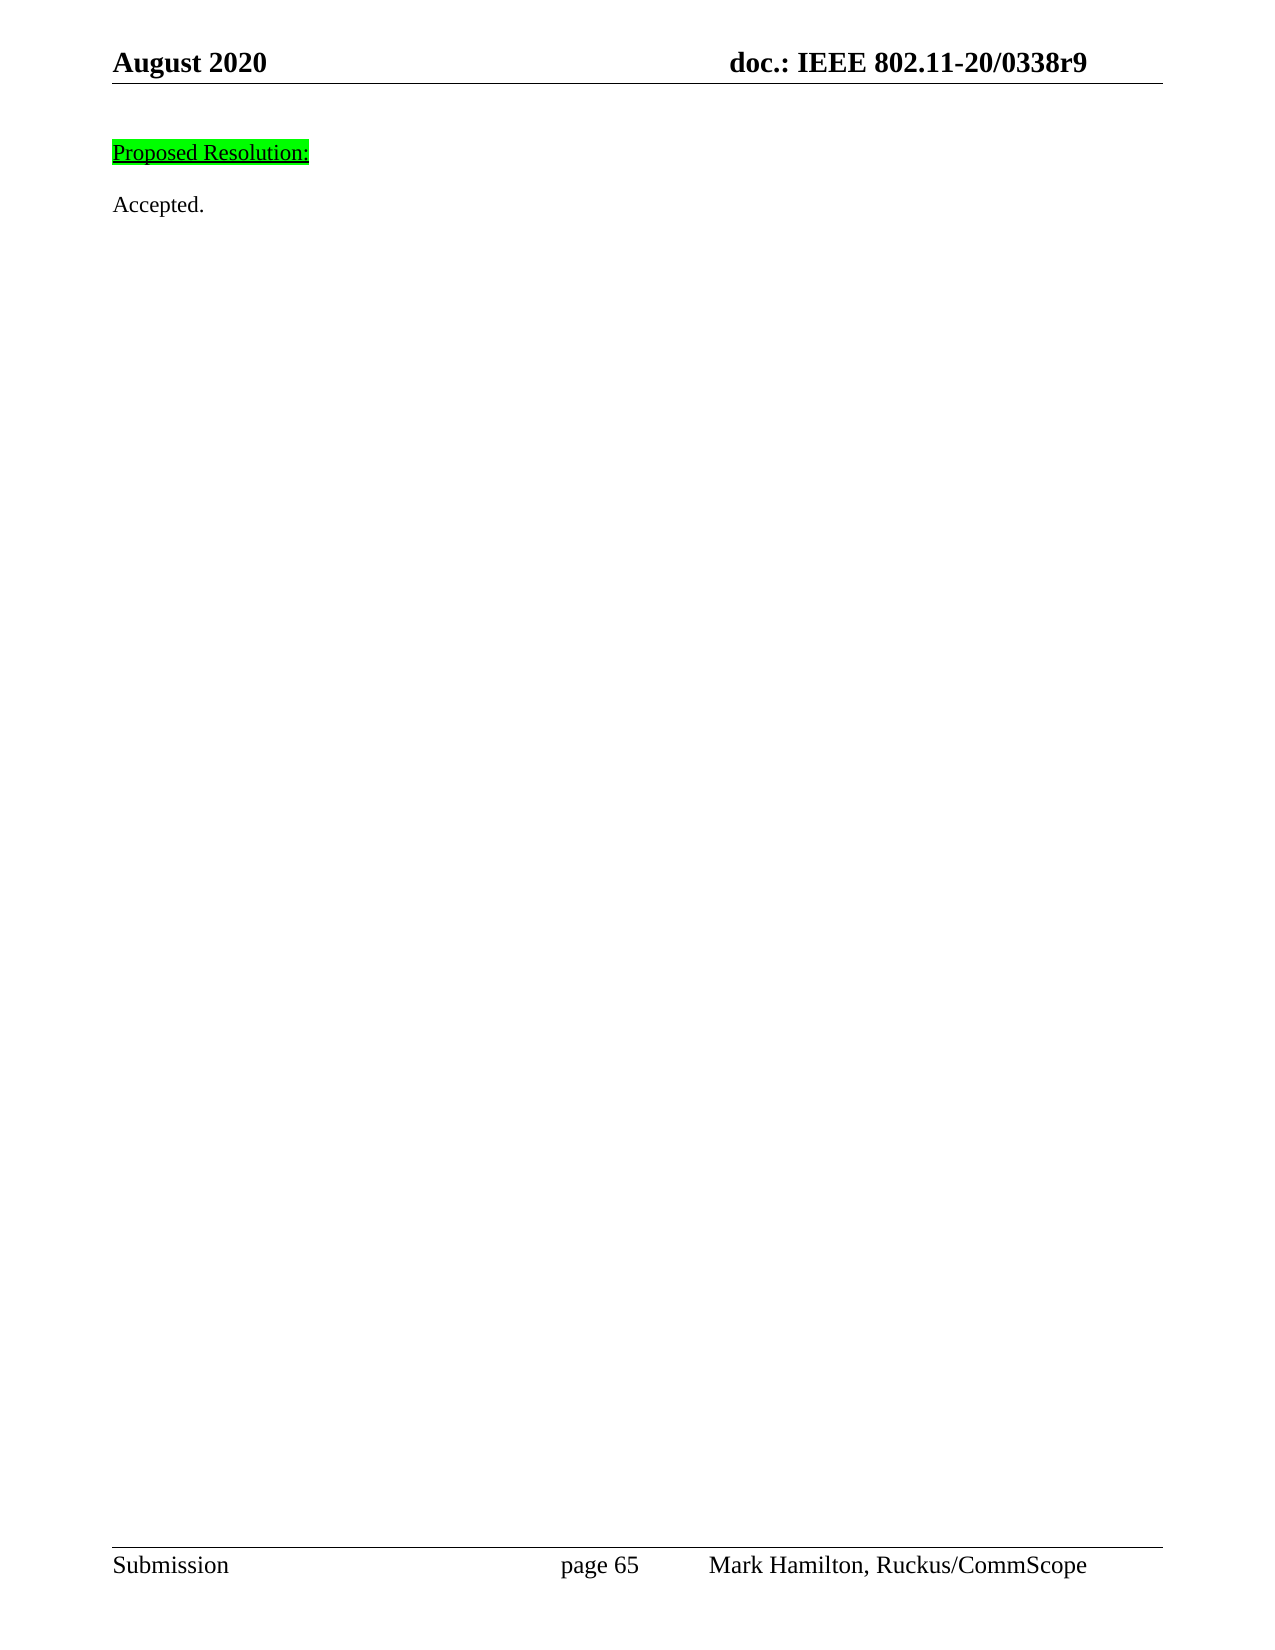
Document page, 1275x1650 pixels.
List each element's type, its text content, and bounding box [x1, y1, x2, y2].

text Proposed Resolution: [112, 138, 1163, 165]
text Accepted. [112, 191, 1163, 218]
